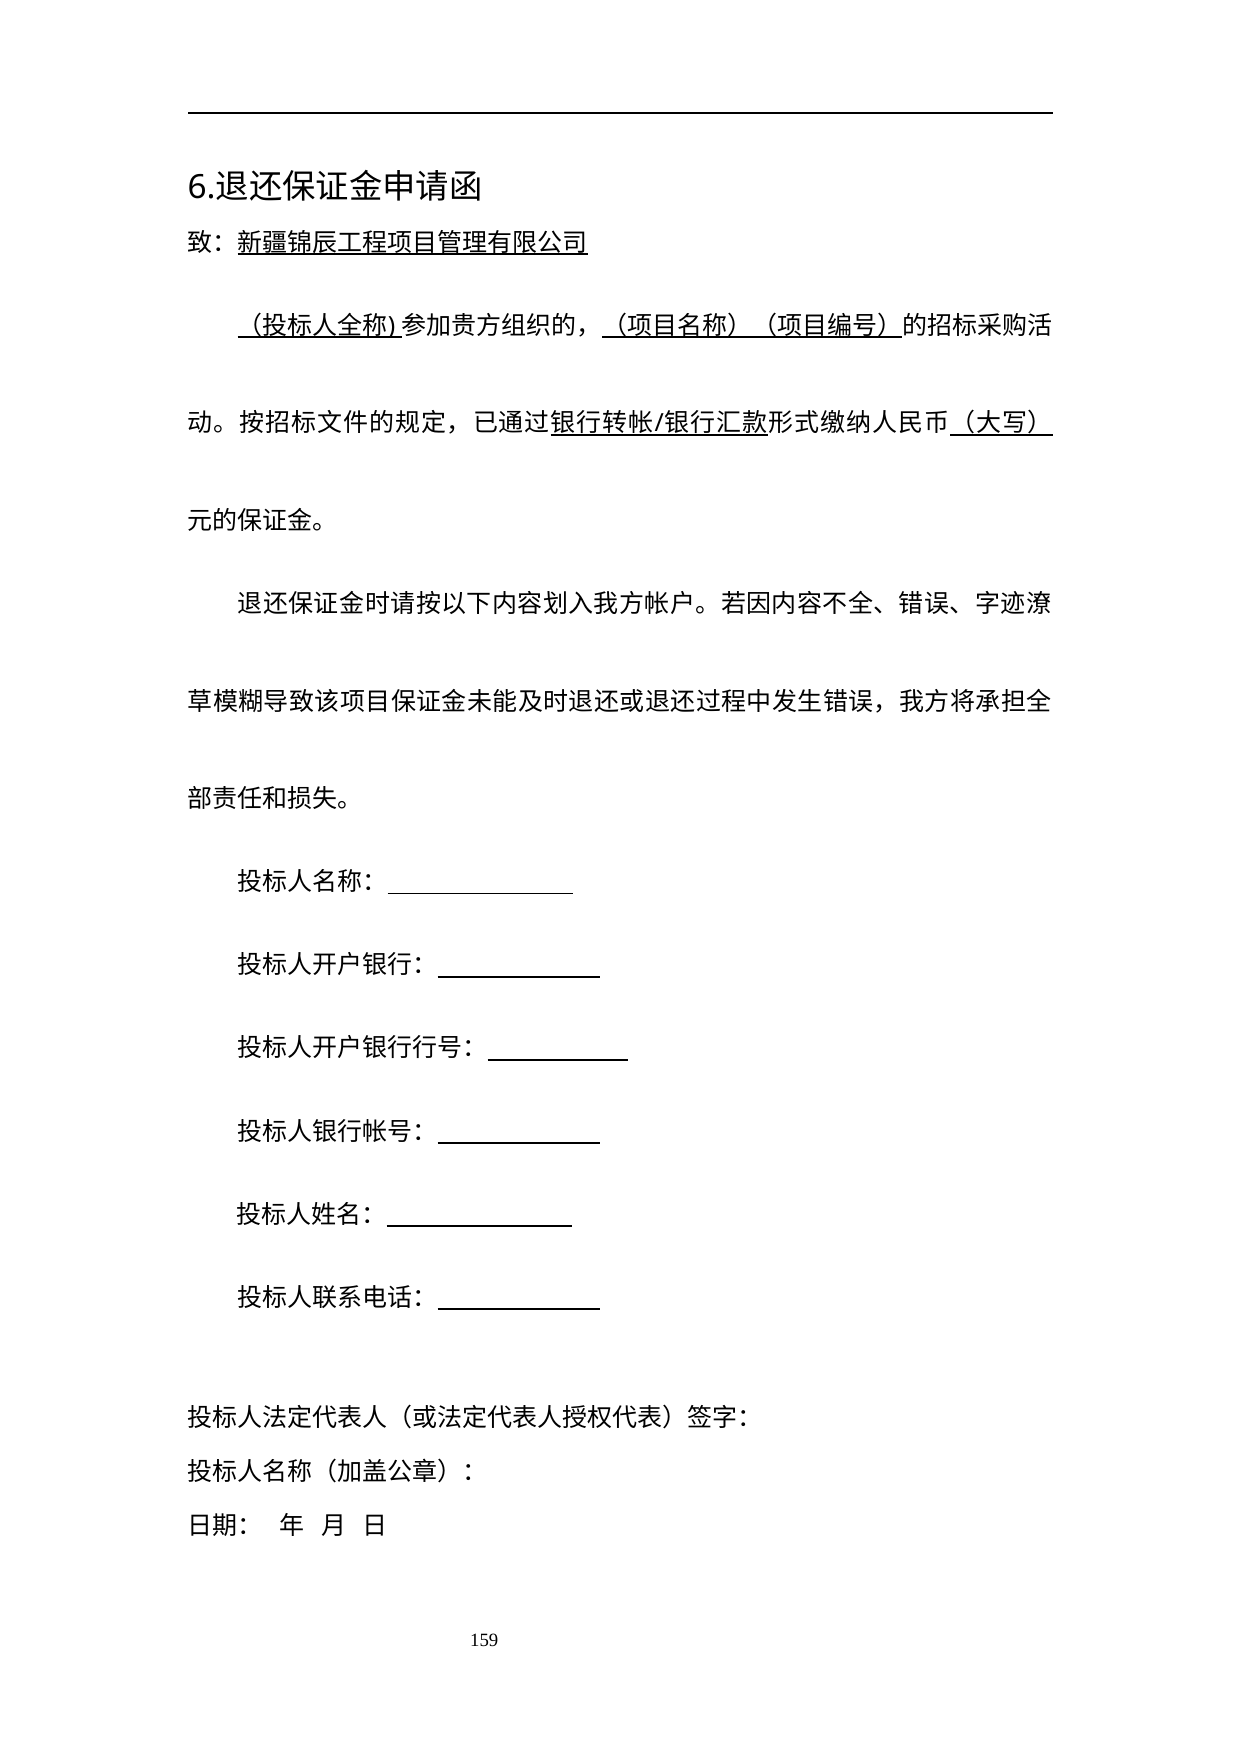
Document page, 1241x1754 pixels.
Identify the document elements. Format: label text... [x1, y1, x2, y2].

text 投标人姓名： [187, 1180, 1053, 1245]
text 6.退还保证金申请函 [187, 162, 1053, 208]
text 日期： 年 月 日 [187, 1506, 1053, 1542]
text 投标人银行帐号： [187, 1097, 1053, 1162]
text 投标人法定代表人（或法定代表人授权代表）签字： [187, 1397, 1053, 1433]
text （投标人全称) 参加贵方组织的，（项目名称）（项目编号）的招标采购活动。按招标文件的规定，已通过银行转帐/银行汇款形式缴纳人民币（大写） 元的保证金。 [187, 291, 1053, 551]
text 退还保证金时请按以下内容划入我方帐户。若因内容不全、错误、字迹潦草模糊导致该项目保证金未能及时退还或退还过程中发生错误，我方将承担全部责任和损失。 [187, 569, 1053, 829]
text 致：新疆锦辰工程项目管理有限公司 [187, 208, 1053, 273]
text 投标人开户银行行号： [187, 1013, 1053, 1078]
text 投标人名称（加盖公章）： [187, 1451, 1053, 1488]
text 投标人开户银行： [187, 930, 1053, 995]
text 投标人联系电话： [187, 1263, 1053, 1328]
text 投标人名称： [187, 847, 1053, 912]
